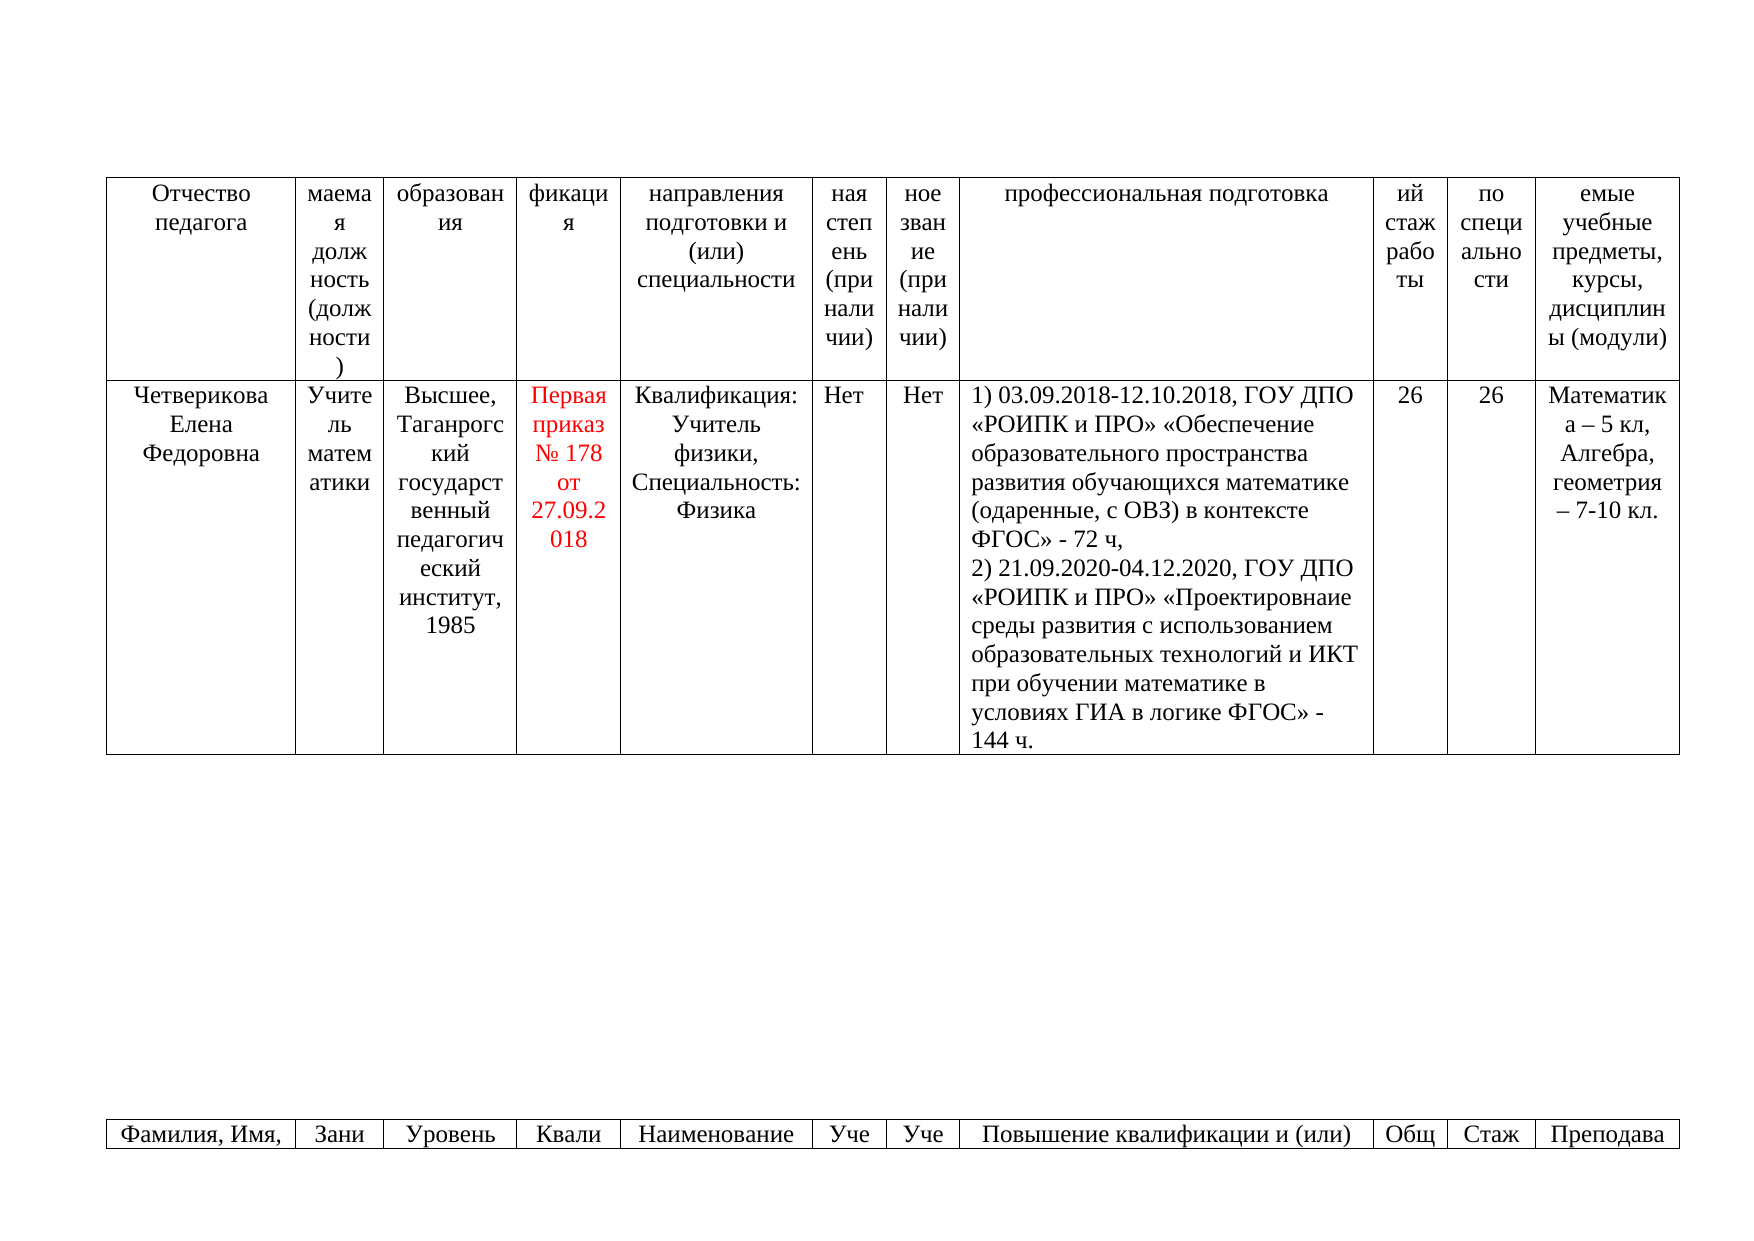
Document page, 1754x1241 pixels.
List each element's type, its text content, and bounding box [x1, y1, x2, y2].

table_cell Нет [813, 381, 886, 754]
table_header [107, 178, 295, 379]
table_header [887, 178, 959, 379]
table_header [1536, 1120, 1679, 1148]
table_cell Учитель математики [296, 381, 383, 754]
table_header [1536, 178, 1679, 379]
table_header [296, 178, 383, 379]
table_cell Высшее, Таганрогский государственный педагогический институт, 1985 [384, 381, 516, 754]
table_cell Математика – 5 кл, Алгебра, геометрия – 7-10 кл. [1536, 381, 1679, 754]
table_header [621, 1120, 812, 1148]
table_header Квалификация [517, 178, 620, 379]
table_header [813, 178, 886, 379]
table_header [296, 1120, 383, 1148]
table_cell Квалификация: Учитель физики, Специальность: Физика [621, 381, 812, 754]
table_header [960, 178, 1373, 379]
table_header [1448, 1120, 1535, 1148]
table_cell Четверикова Елена Федоровна [107, 381, 295, 754]
table_header Уровень образования [384, 1120, 516, 1148]
table_header Квалификация [517, 1120, 620, 1148]
table_header Общий стаж работы [1374, 1120, 1447, 1148]
table_cell 26 [1448, 381, 1535, 754]
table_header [107, 1120, 295, 1148]
table_cell 26 [1374, 381, 1447, 754]
table_header Уровень образования [384, 178, 516, 379]
table_cell 1) 03.09.2018-12.10.2018, ГОУ ДПО «РОИПК и ПРО» «Обеспечение образовательного пространства развития обучающихся математике (одаренные, с ОВЗ) в контексте ФГОС» - 72 ч, 2) 21.09.2020-04.12.2020, ГОУ ДПО «РОИПК и ПРО» «Проектировнаие среды развития с использованием образовательных технологий и ИКТ при обучении математике в условиях ГИА в логике ФГОС» - 144 ч. [960, 381, 1373, 754]
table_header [813, 1120, 886, 1148]
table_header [960, 1120, 1373, 1148]
table_cell Нет [887, 381, 959, 754]
table_cell Первая приказ № 178 от 27.09.2018 [517, 381, 620, 754]
table_header Общий стаж работы [1374, 178, 1447, 379]
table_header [887, 1120, 959, 1148]
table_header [1448, 178, 1535, 379]
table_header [621, 178, 812, 379]
